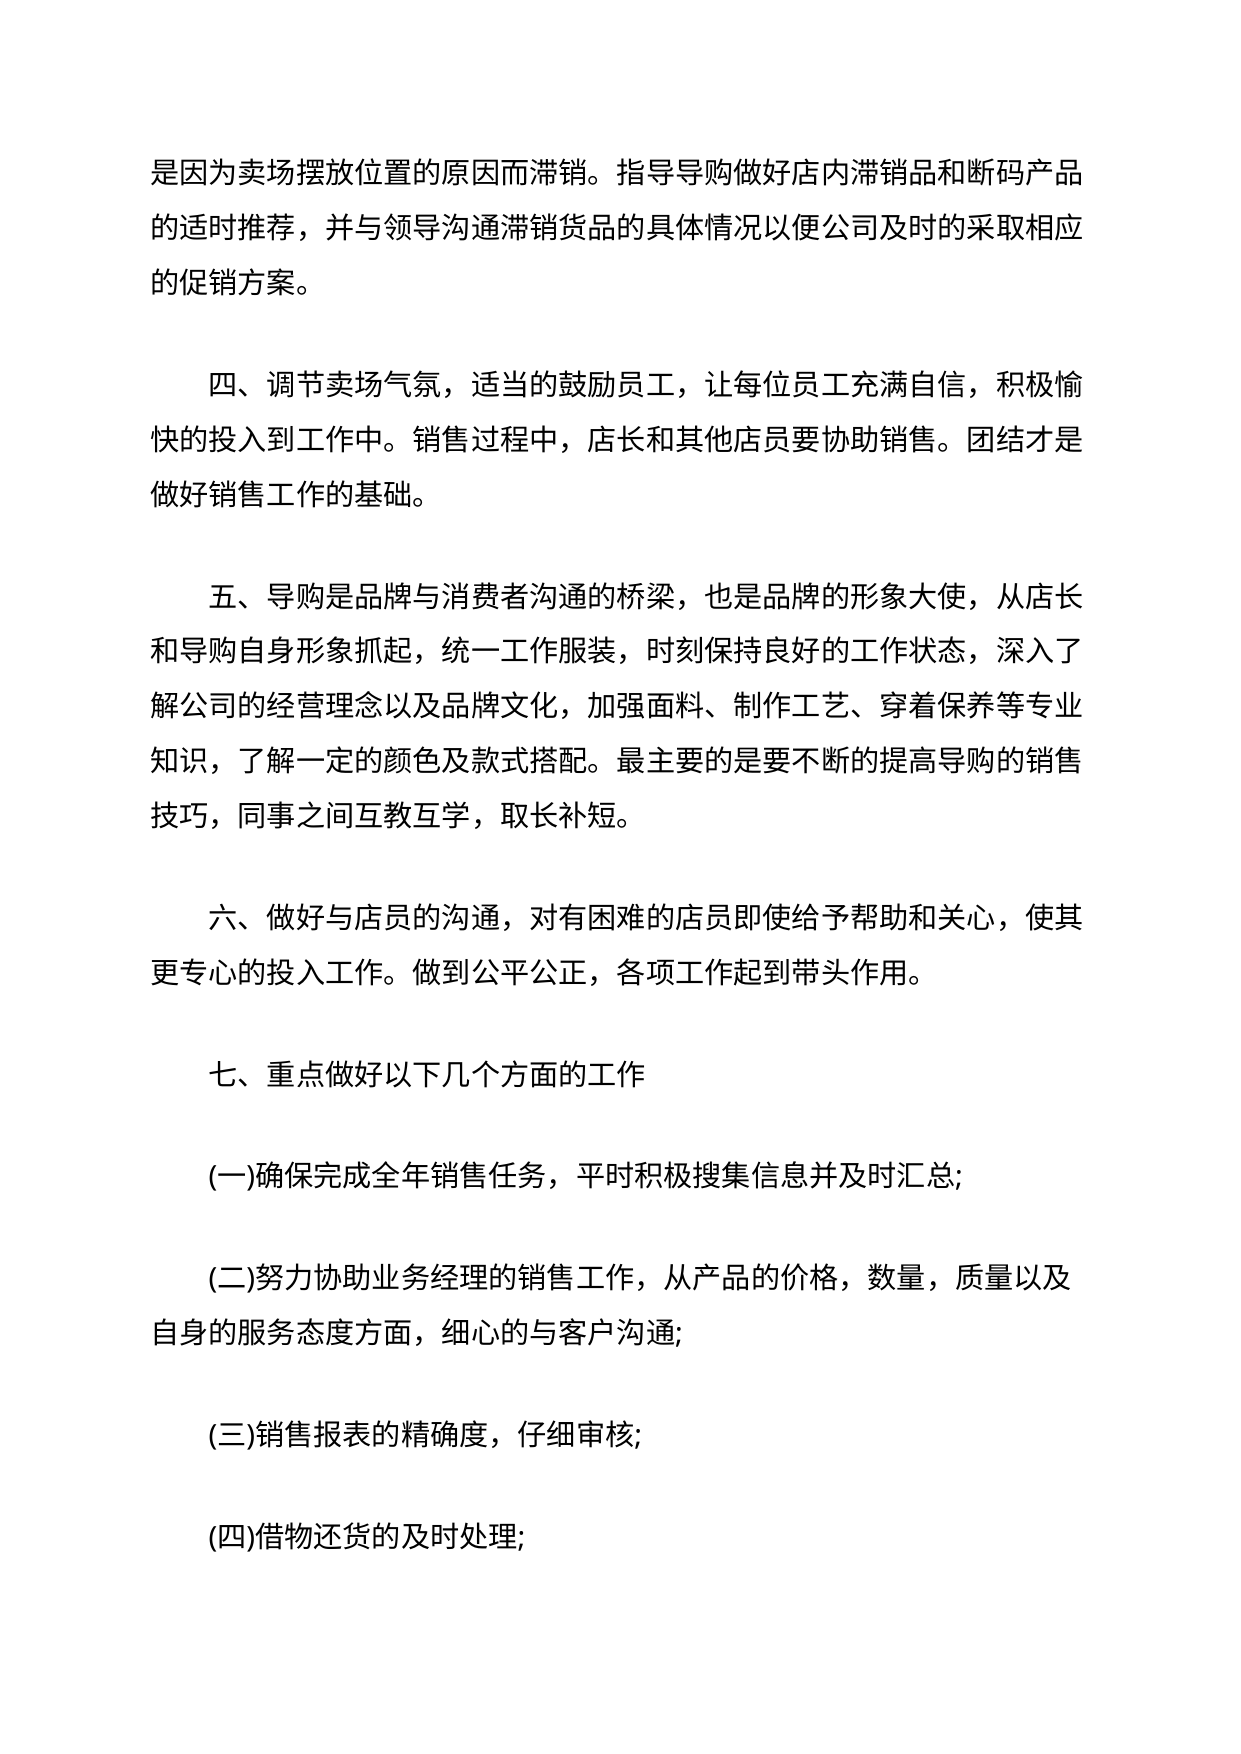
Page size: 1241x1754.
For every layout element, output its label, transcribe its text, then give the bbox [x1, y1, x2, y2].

text 五、导购是品牌与消费者沟通的桥梁，也是品牌的形象大使，从店长和导购自身形象抓起，统一工作服装，时刻保持良好的工作状态，深入了解公司的经营理念以及品牌文化，加强面料、制作工艺、穿着保养等专业知识，了解一定的颜色及款式搭配。最主要的是要不断的提高导购的销售技巧，同事之间互教互学，取长补短。 [150, 573, 1090, 835]
text (二)努力协助业务经理的销售工作，从产品的价格，数量，质量以及自身的服务态度方面，细心的与客户沟通; [150, 1255, 1090, 1352]
text 七、重点做好以下几个方面的工作 [150, 1051, 1090, 1093]
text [150, 150, 1090, 302]
text (一)确保完成全年销售任务，平时积极搜集信息并及时汇总; [150, 1153, 1090, 1195]
text (四)借物还货的及时处理; [150, 1514, 1090, 1556]
text (三)销售报表的精确度，仔细审核; [150, 1412, 1090, 1454]
text 六、做好与店员的沟通，对有困难的店员即使给予帮助和关心，使其更专心的投入工作。做到公平公正，各项工作起到带头作用。 [150, 894, 1090, 992]
text 四、调节卖场气氛，适当的鼓励员工，让每位员工充满自信，积极愉快的投入到工作中。销售过程中，店长和其他店员要协助销售。团结才是做好销售工作的基础。 [150, 362, 1090, 514]
